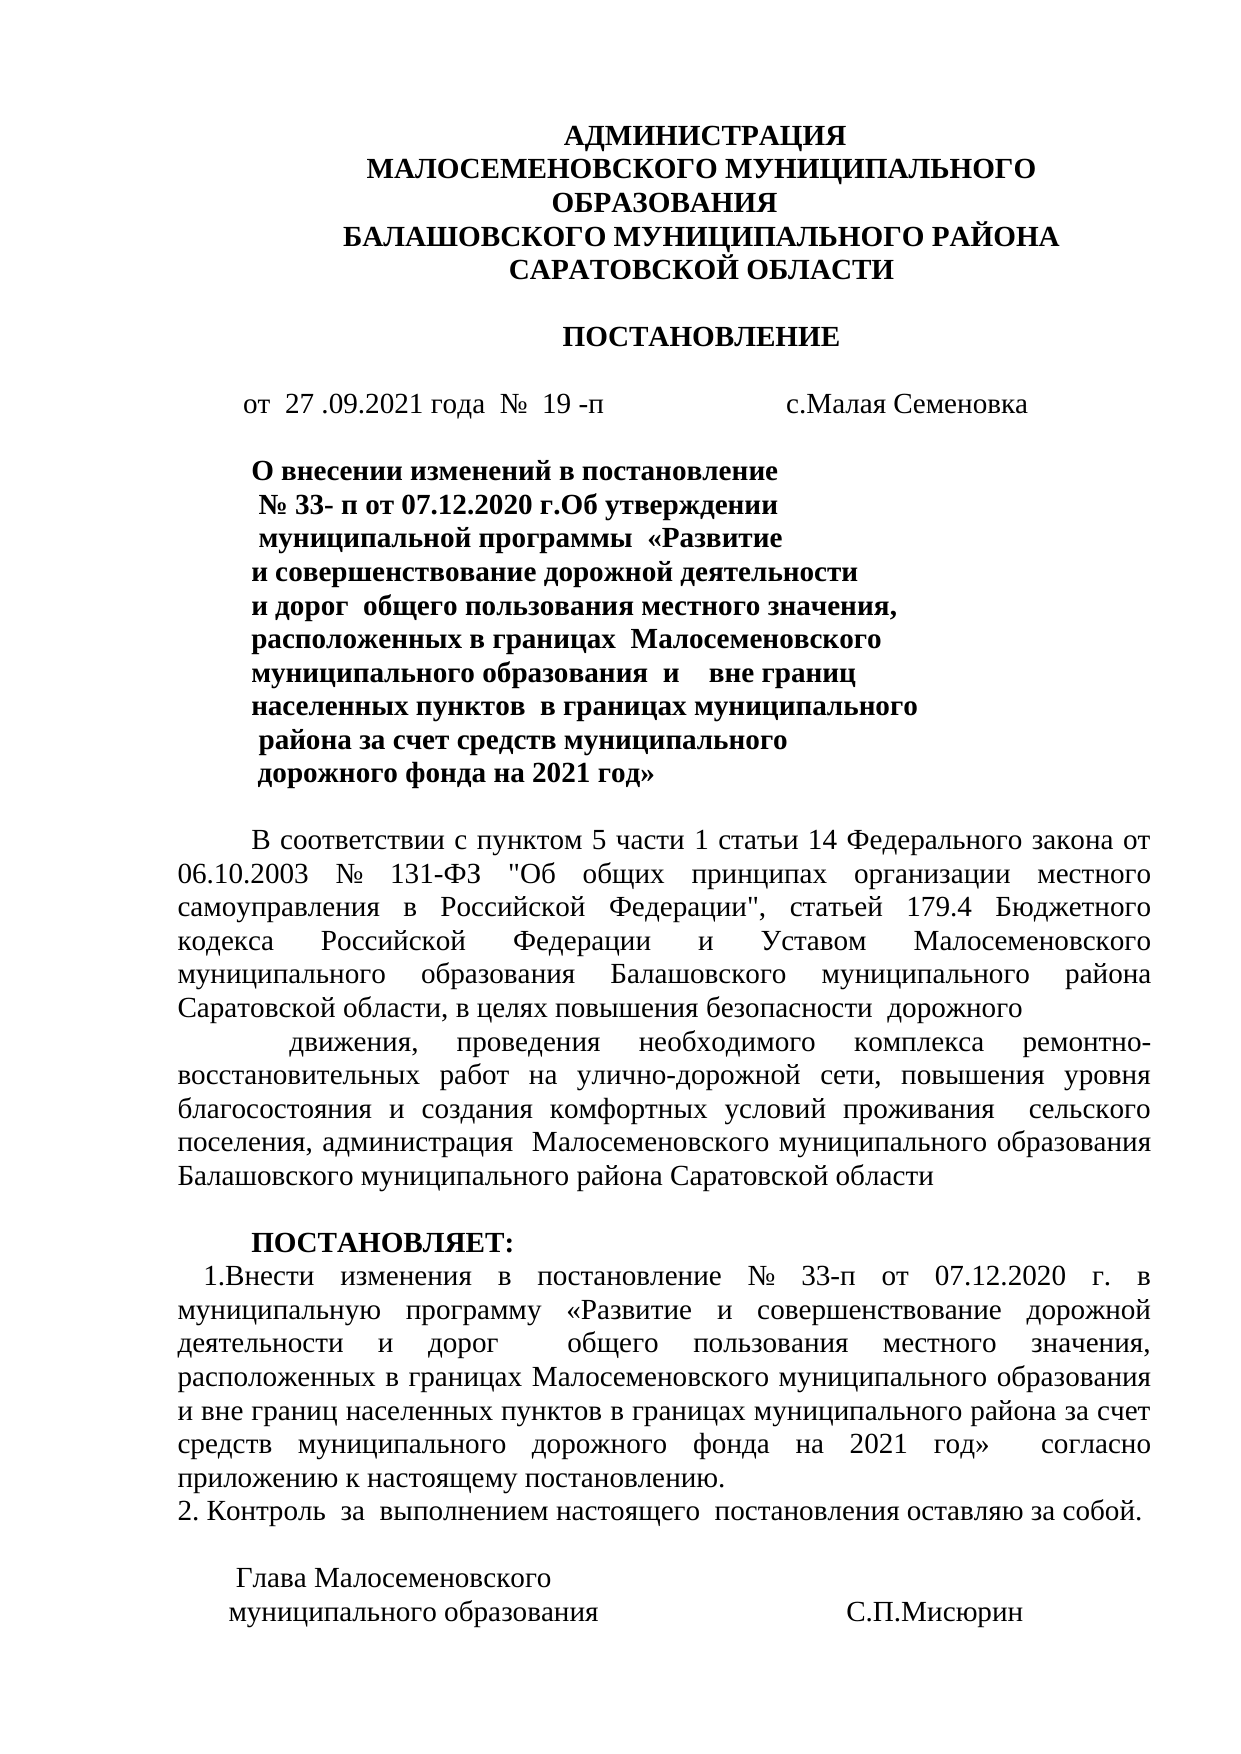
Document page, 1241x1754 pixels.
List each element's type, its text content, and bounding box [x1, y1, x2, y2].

text дорожного фонда на 2021 год» [177, 755, 1152, 789]
text 2. Контроль за выполнением настоящего постановления оставляю за собой. [177, 1493, 1152, 1527]
text АДМИНИСТРАЦИЯ [177, 118, 1152, 152]
text и дорог общего пользования местного значения, [177, 588, 1152, 621]
text В соответствии с пунктом 5 части 1 статьи 14 Федерального закона от 06.10.2003 № 131-ФЗ "Об общих принципах организации местного самоуправления в Российской Федерации", статьей 179.4 Бюджетного кодекса Российской Федерации и Уставом Малосеменовского муниципального образования Балашовского муниципального района Саратовской области, в целях повышения безопасности дорожного [177, 822, 1152, 1024]
text населенных пунктов в границах муниципального [177, 688, 1152, 722]
text движения, проведения необходимого комплекса ремонтно-восстановительных работ на улично-дорожной сети, повышения уровня благосостояния и создания комфортных условий проживания сельского поселения, администрация Малосеменовского муниципального образования Балашовского муниципального района Саратовской области [177, 1024, 1152, 1191]
text муниципальной программы «Развитие [177, 521, 1152, 554]
text МАЛОСЕМЕНОВСКОГО МУНИЦИПАЛЬНОГО ОБРАЗОВАНИЯ [177, 152, 1152, 219]
text и совершенствование дорожной деятельности [177, 554, 1152, 588]
text БАЛАШОВСКОГО МУНИЦИПАЛЬНОГО РАЙОНА [177, 219, 1152, 252]
text О внесении изменений в постановление [177, 453, 1152, 487]
text расположенных в границах Малосеменовского [177, 621, 1152, 655]
text ПОСТАНОВЛЯЕТ: [177, 1225, 1152, 1258]
text № 33- п от 07.12.2020 г.Об утверждении [177, 487, 1152, 521]
text Глава Малосеменовского [177, 1560, 1152, 1594]
text от 27 .09.2021 года № 19 -п с.Малая Семеновка [177, 386, 1152, 420]
text САРАТОВСКОЙ ОБЛАСТИ [177, 252, 1152, 286]
text муниципального образования С.П.Мисюрин [177, 1594, 1152, 1627]
text района за счет средств муниципального [177, 722, 1152, 755]
text ПОСТАНОВЛЕНИЕ [177, 319, 1152, 353]
text 1.Внести изменения в постановление № 33-п от 07.12.2020 г. в муниципальную программу «Развитие и совершенствование дорожной деятельности и дорог общего пользования местного значения, расположенных в границах Малосеменовского муниципального образования и вне границ населенных пунктов в границах муниципального района за счет средств муниципального дорожного фонда на 2021 год» согласно приложению к настоящему постановлению. [177, 1258, 1152, 1493]
text муниципального образования и вне границ [177, 655, 1152, 688]
